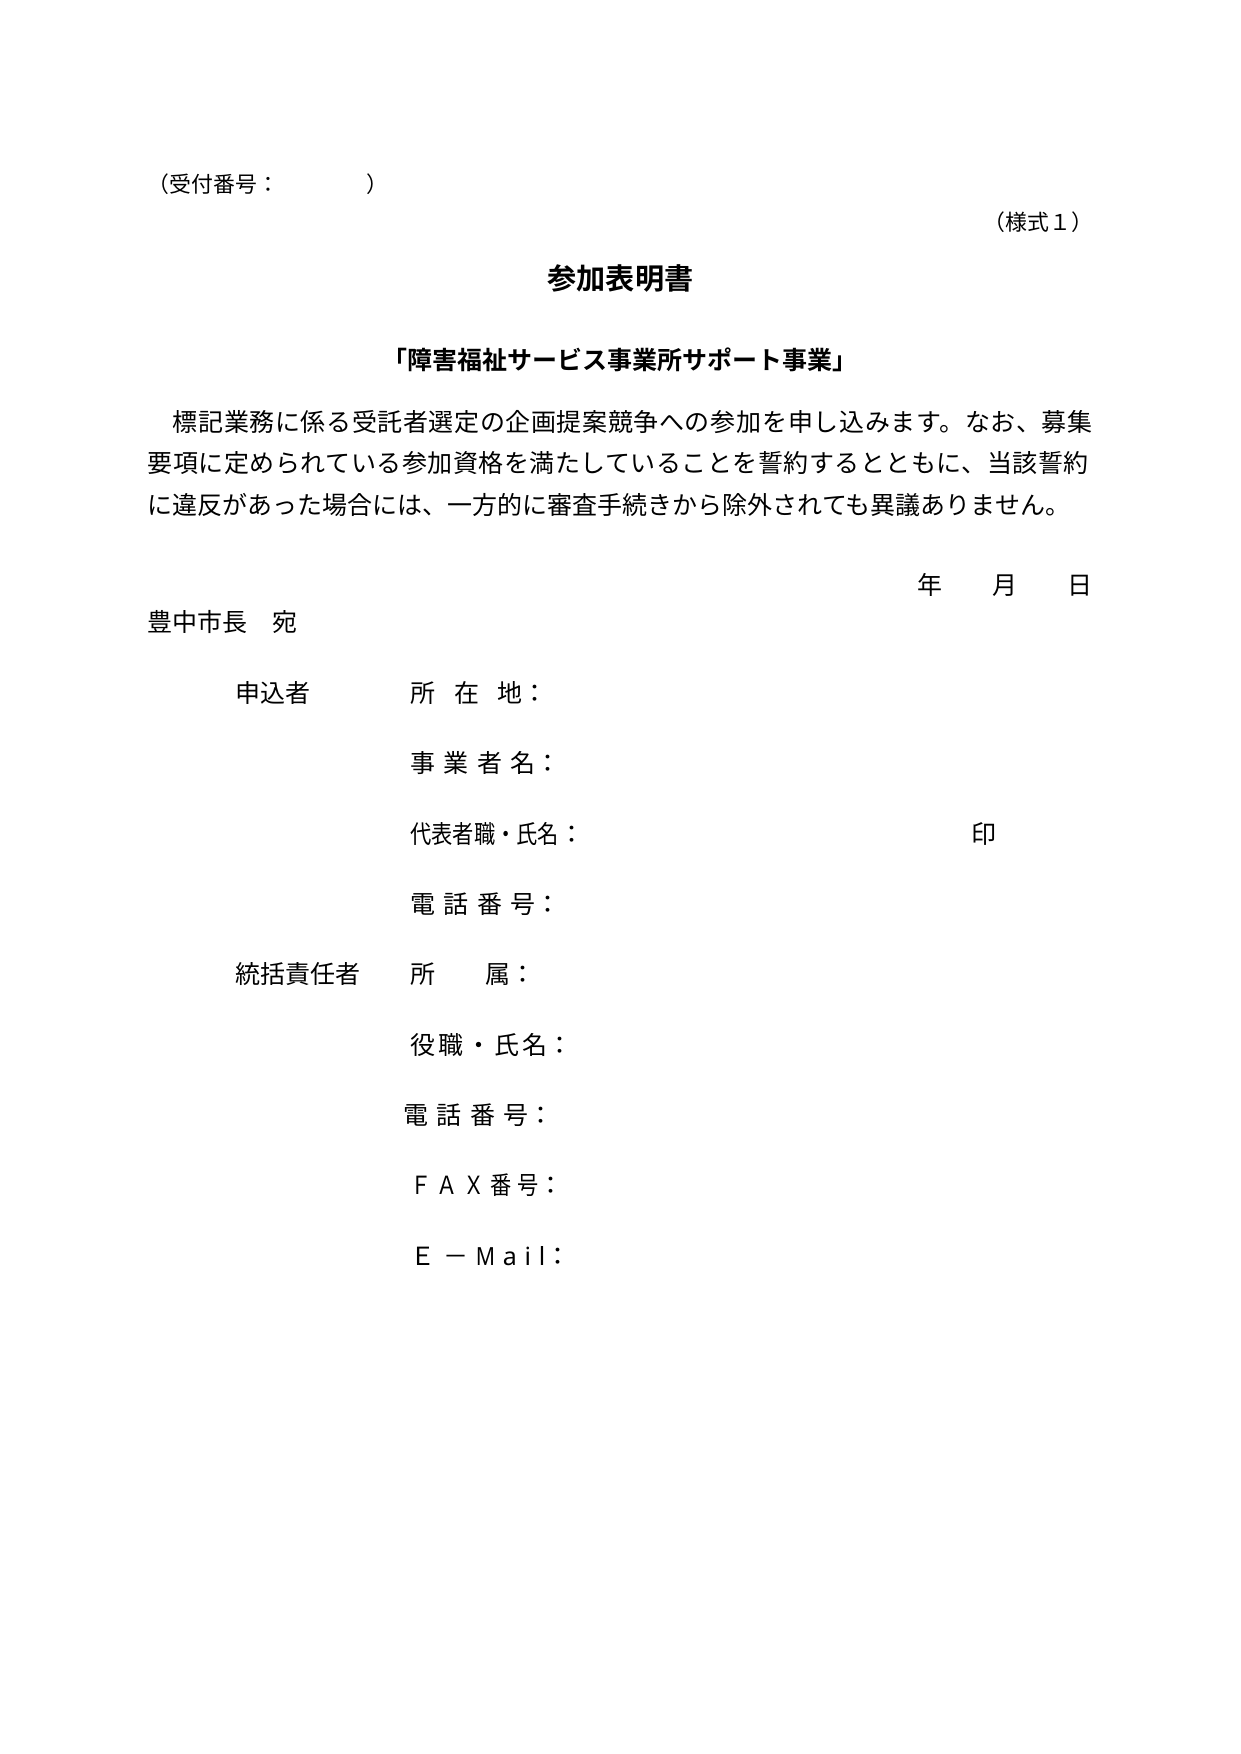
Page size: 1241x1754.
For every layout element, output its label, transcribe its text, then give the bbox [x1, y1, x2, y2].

text （様式１） [148, 202, 1092, 239]
text 年 月 日 [148, 564, 1092, 602]
text 統括責任者 所属： [148, 955, 1092, 991]
text 電話番号： [148, 1095, 1092, 1132]
text 標記業務に係る受託者選定の企画提案競争への参加を申し込みます。なお、募集要項に定められている参加資格を満たしていることを誓約するとともに、当該誓約に違反があった場合には、一方的に審査手続きから除外されても異議ありません。 [148, 402, 1092, 522]
text 申込者 所在地： [148, 673, 1092, 710]
text 代表者職・氏名： 印 [323, 814, 1092, 850]
text 役職・氏名： [323, 1025, 1092, 1061]
text Ｅ－Mail： [148, 1236, 1092, 1272]
text 参加表明書 [148, 239, 1092, 314]
text ＦＡＸ番号： [148, 1166, 1092, 1202]
text 電話番号： [323, 884, 1092, 921]
text （受付番号： ） [148, 164, 1092, 202]
text 豊中市長 宛 [148, 602, 1092, 639]
text 「障害福祉サービス事業所サポート事業」 [148, 339, 1092, 377]
text 事業者名： [323, 744, 1092, 780]
